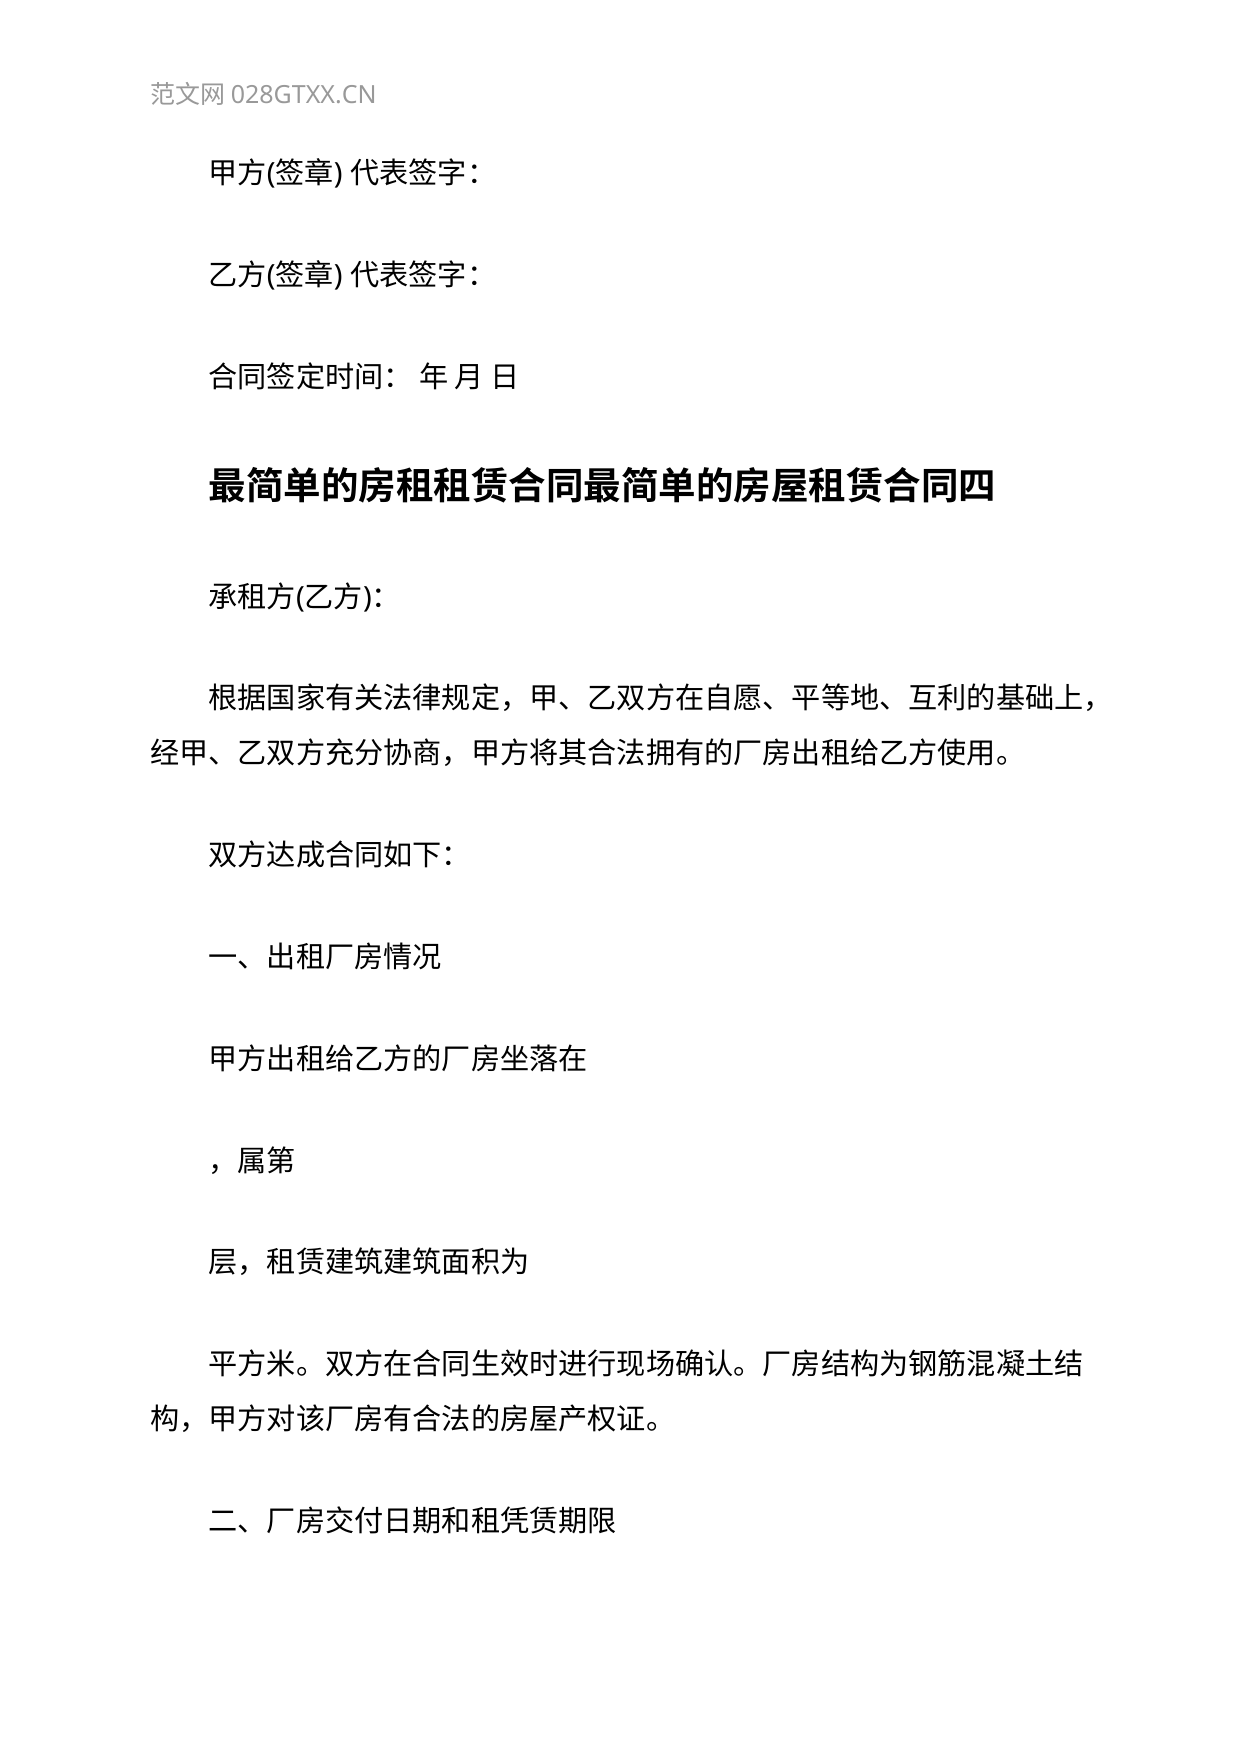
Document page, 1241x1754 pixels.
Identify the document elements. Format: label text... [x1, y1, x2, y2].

text 双方达成合同如下： [150, 832, 1090, 874]
text 乙方(签章) 代表签字： [150, 252, 1090, 294]
text 一、出租厂房情况 [150, 933, 1090, 976]
text 承租方(乙方)： [150, 573, 1090, 616]
text 平方米。双方在合同生效时进行现场确认。厂房结构为钢筋混凝土结构，甲方对该厂房有合法的房屋产权证。 [150, 1341, 1090, 1438]
text 甲方出租给乙方的厂房坐落在 [150, 1035, 1090, 1078]
text 最简单的房租租赁合同最简单的房屋租赁合同四 [150, 456, 1090, 510]
text 层，租赁建筑建筑面积为 [150, 1239, 1090, 1281]
text 合同签定时间： 年 月 日 [150, 354, 1090, 396]
text 二、厂房交付日期和租凭赁期限 [150, 1497, 1090, 1539]
text 甲方(签章) 代表签字： [150, 150, 1090, 192]
text ，属第 [150, 1137, 1090, 1179]
text 根据国家有关法律规定，甲、乙双方在自愿、平等地、互利的基础上，经甲、乙双方充分协商，甲方将其合法拥有的厂房出租给乙方使用。 [150, 675, 1090, 772]
